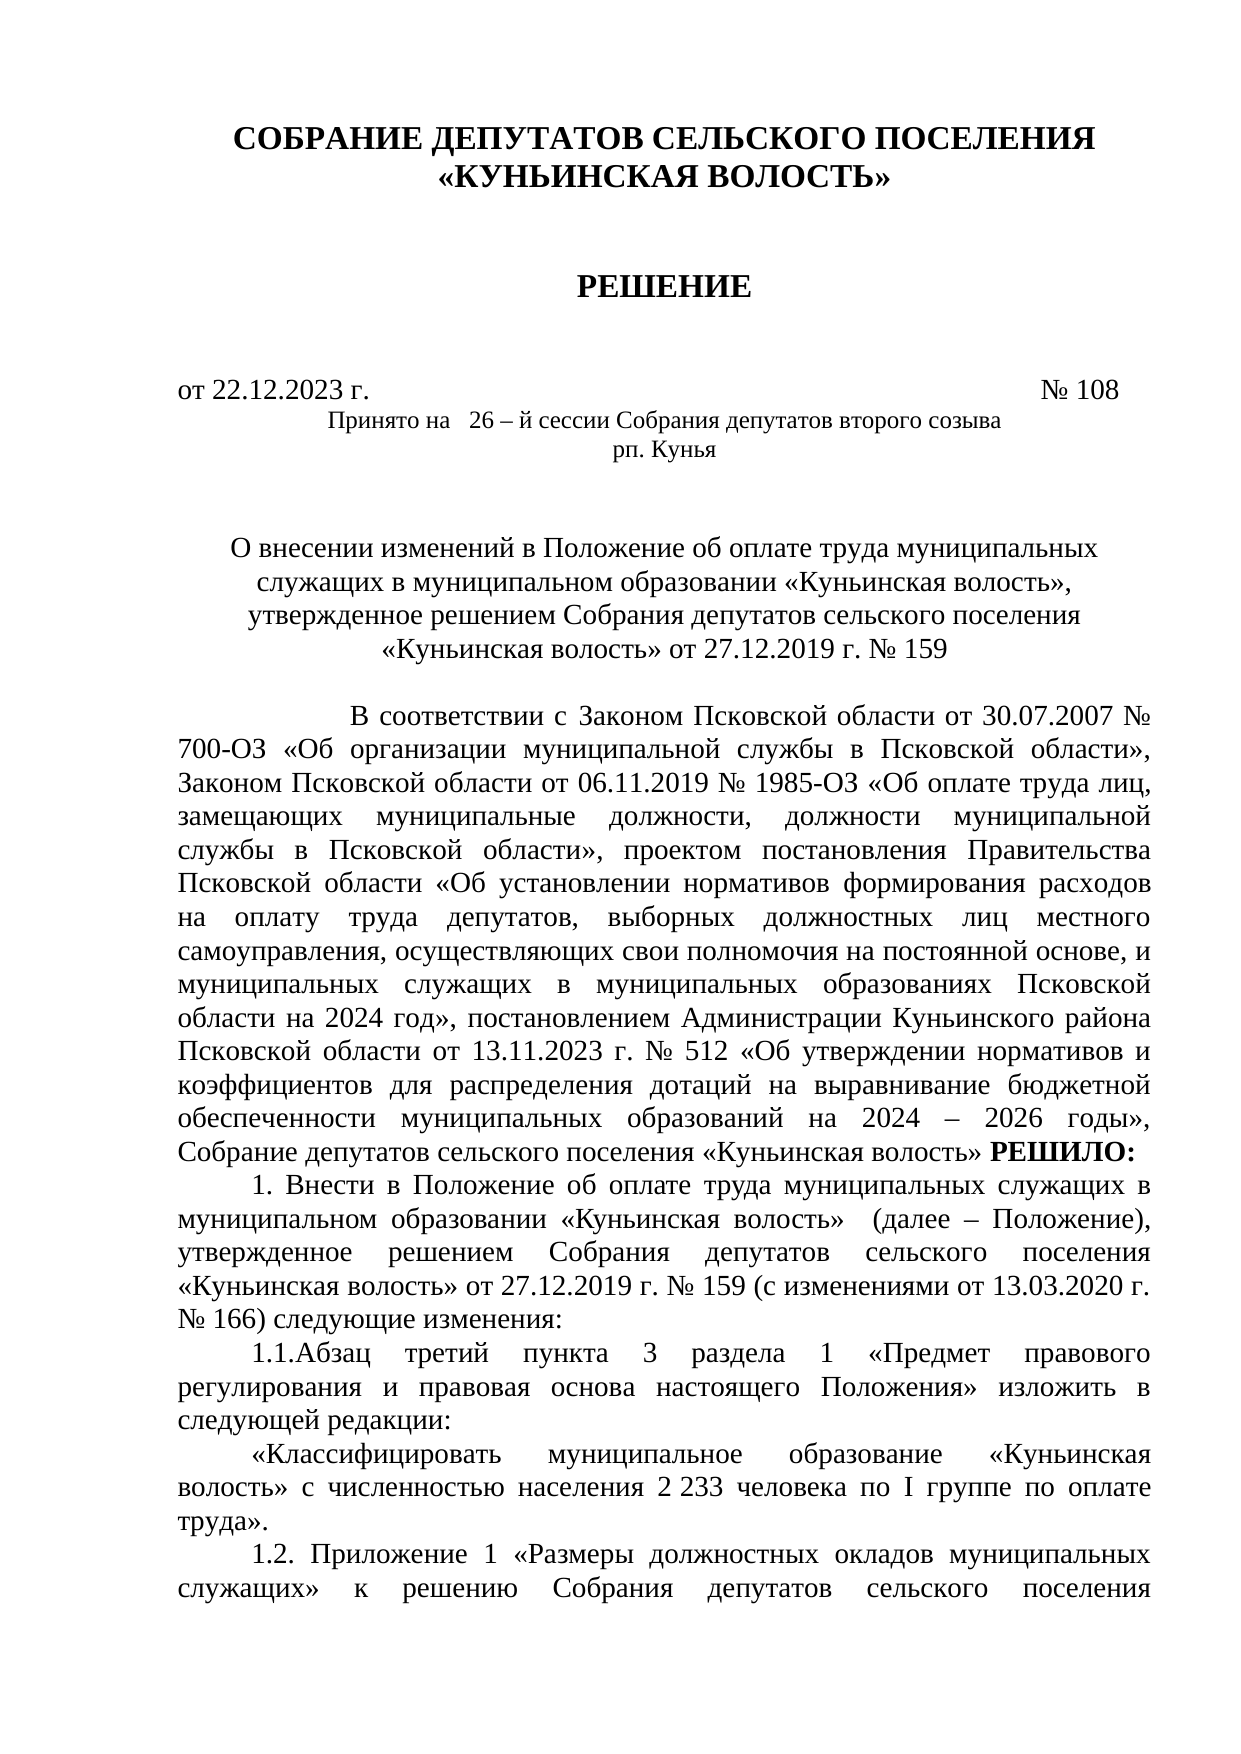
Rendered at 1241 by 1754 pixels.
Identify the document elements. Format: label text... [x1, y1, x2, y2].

text «Классифицировать муниципальное образование «Куньинская волость» с численностью населения 2 233 человека по I группе по оплате труда». [177, 1436, 1152, 1536]
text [177, 1536, 1152, 1603]
text «КУНЬИНСКАЯ ВОЛОСТЬ» [177, 156, 1152, 195]
text 1.1.Абзац третий пункта 3 раздела 1 «Предмет правового регулирования и правовая основа настоящего Положения» изложить в следующей редакции: [177, 1335, 1152, 1436]
text 1. Внести в Положение об оплате труда муниципальных служащих в муниципальном образовании «Куньинская волость» (далее – Положение), утвержденное решением Собрания депутатов сельского поселения «Куньинская волость» от 27.12.2019 г. № 159 (с изменениями от 13.03.2020 г. № 166) следующие изменения: [177, 1167, 1152, 1335]
text СОБРАНИЕ ДЕПУТАТОВ СЕЛЬСКОГО ПОСЕЛЕНИЯ [177, 118, 1152, 156]
text Принято на 26 – й сессии Собрания депутатов второго созыва [177, 406, 1152, 434]
text от 22.12.2023 г. № 108 [177, 372, 1152, 406]
text О внесении изменений в Положение об оплате труда муниципальных служащих в муниципальном образовании «Куньинская волость», утвержденное решением Собрания депутатов сельского поселения «Куньинская волость» от 27.12.2019 г. № 159 [177, 530, 1152, 664]
text рп. Кунья [177, 434, 1152, 463]
text РЕШЕНИЕ [177, 267, 1152, 305]
text В соответствии с Законом Псковской области от 30.07.2007 № 700-ОЗ «Об организации муниципальной службы в Псковской области», Законом Псковской области от 06.11.2019 № 1985-ОЗ «Об оплате труда лиц, замещающих муниципальные должности, должности муниципальной службы в Псковской области», проектом постановления Правительства Псковской области «Об установлении нормативов формирования расходов на оплату труда депутатов, выборных должностных лиц местного самоуправления, осуществляющих свои полномочия на постоянной основе, и муниципальных служащих в муниципальных образованиях Псковской области на 2024 год», постановлением Администрации Куньинского района Псковской области от 13.11.2023 г. № 512 «Об утверждении нормативов и коэффициентов для распределения дотаций на выравнивание бюджетной обеспеченности муниципальных образований на 2024 – 2026 годы», Собрание депутатов сельского поселения «Куньинская волость» РЕШИЛО: [177, 698, 1152, 1167]
